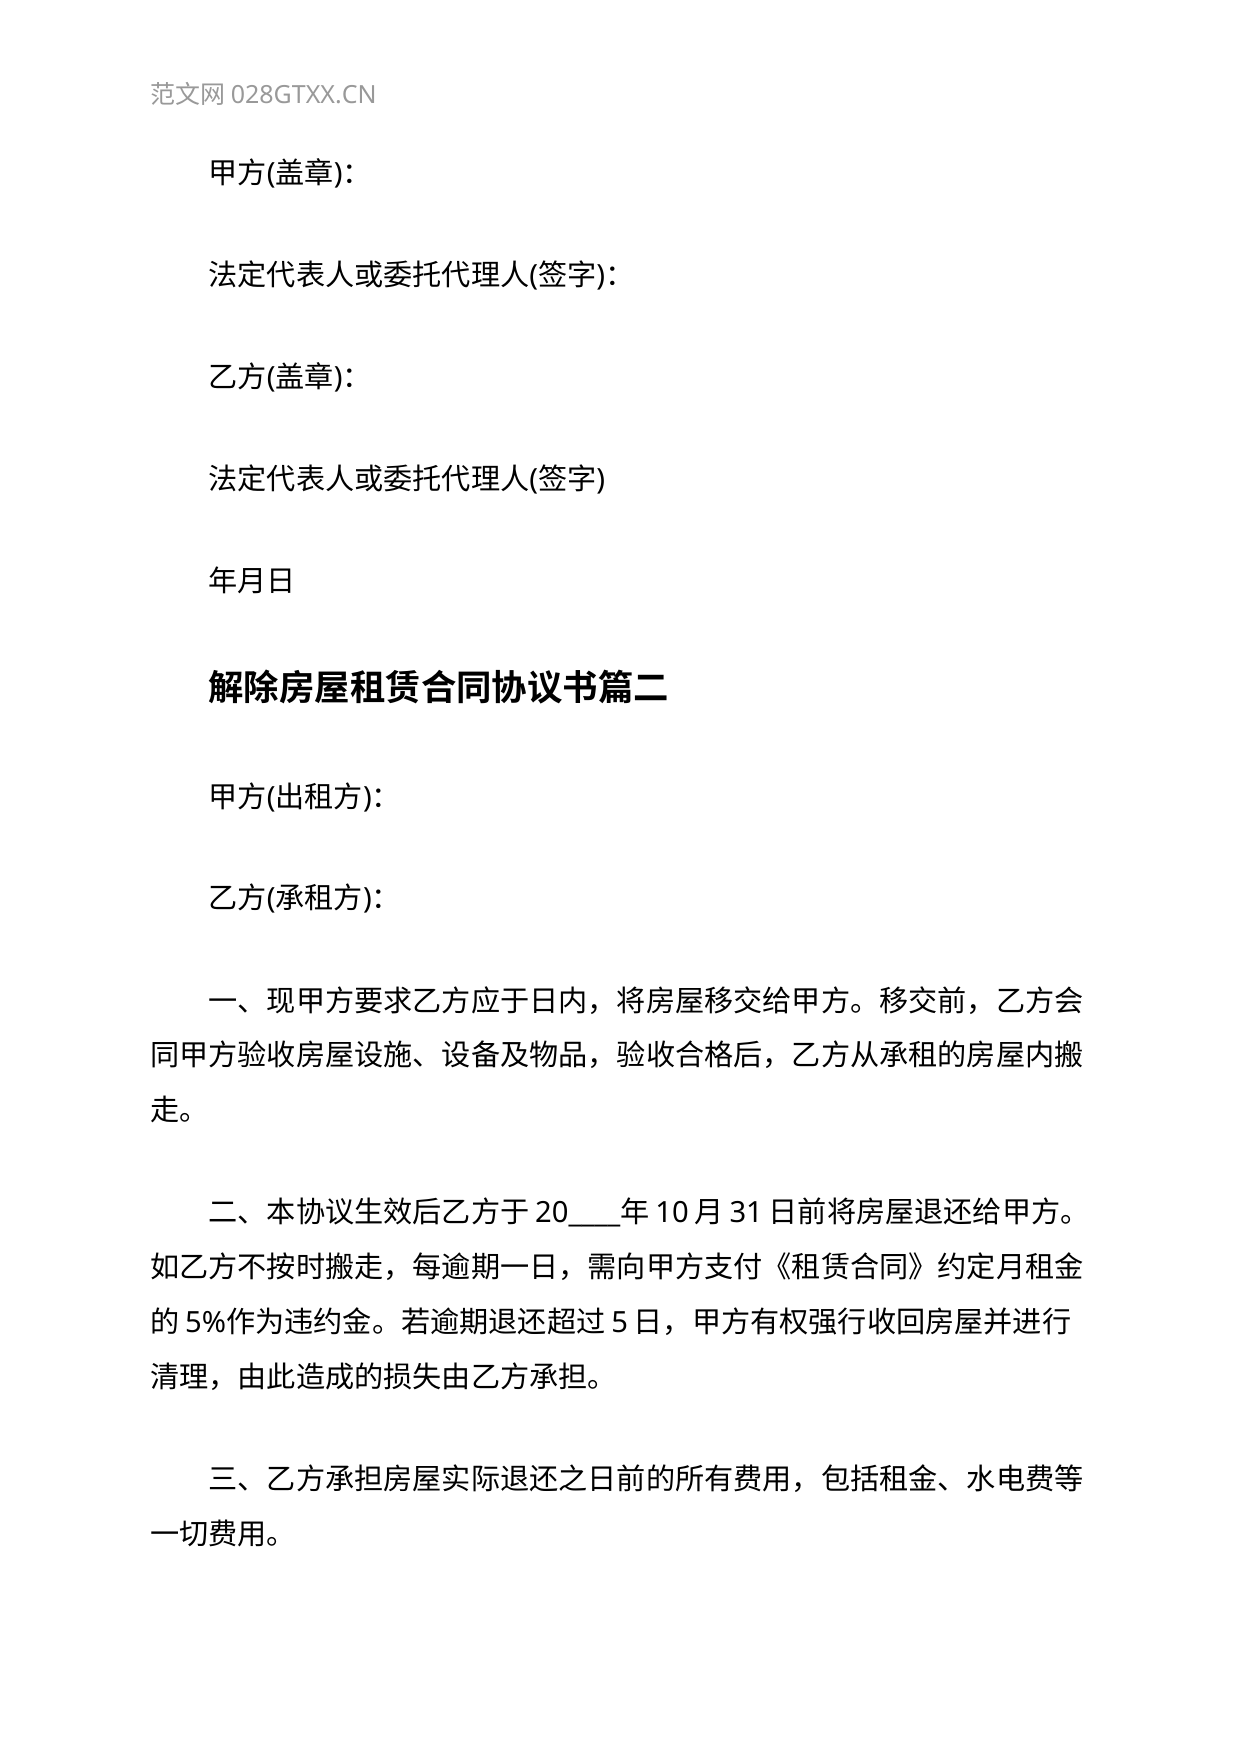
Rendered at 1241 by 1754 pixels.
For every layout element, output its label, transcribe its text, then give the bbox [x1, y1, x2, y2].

text 一、现甲方要求乙方应于日内，将房屋移交给甲方。移交前，乙方会同甲方验收房屋设施、设备及物品，验收合格后，乙方从承租的房屋内搬走。 [150, 977, 1090, 1129]
text 乙方(承租方)： [150, 875, 1090, 917]
text 二、本协议生效后乙方于20____年10月31日前将房屋退还给甲方。如乙方不按时搬走，每逾期一日，需向甲方支付《租赁合同》约定月租金的5%作为违约金。若逾期退还超过5日，甲方有权强行收回房屋并进行清理，由此造成的损失由乙方承担。 [150, 1189, 1090, 1396]
text 甲方(盖章)： [150, 150, 1090, 192]
text 年月日 [150, 558, 1090, 600]
text 甲方(出租方)： [150, 773, 1090, 816]
text 解除房屋租赁合同协议书篇二 [150, 660, 1090, 711]
text 乙方(盖章)： [150, 354, 1090, 396]
text 法定代表人或委托代理人(签字) [150, 456, 1090, 498]
text 三、乙方承担房屋实际退还之日前的所有费用，包括租金、水电费等一切费用。 [150, 1455, 1090, 1552]
text 法定代表人或委托代理人(签字)： [150, 252, 1090, 294]
